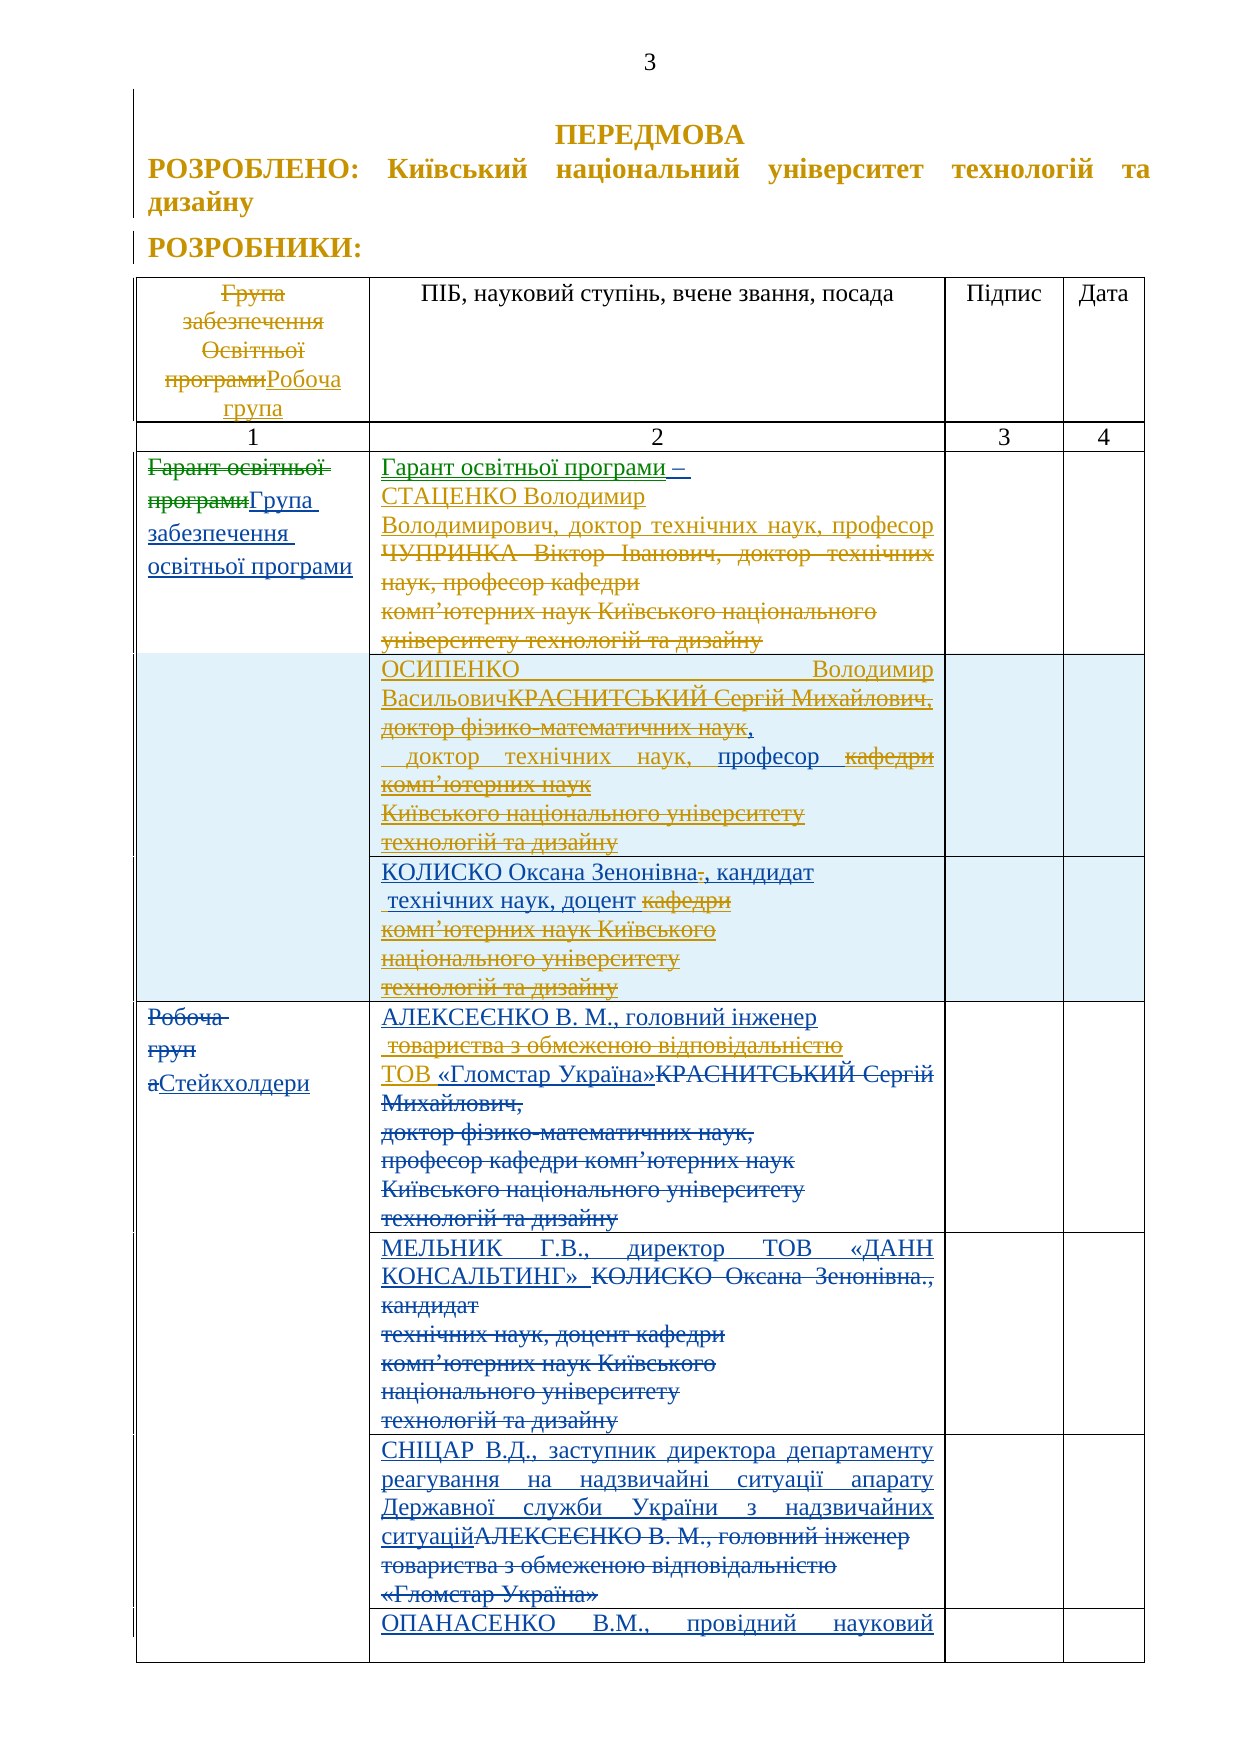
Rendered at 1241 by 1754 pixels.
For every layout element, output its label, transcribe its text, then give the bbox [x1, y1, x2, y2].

table_cell [946, 1609, 1063, 1662]
table_cell [137, 1002, 369, 1662]
table_cell [370, 1435, 944, 1607]
text РОЗРОБНИКИ: [148, 231, 1152, 264]
table_header [137, 278, 369, 421]
table_cell [137, 452, 369, 1001]
table_cell [1064, 1002, 1144, 1232]
table_cell [946, 452, 1063, 653]
table_cell 3 [946, 423, 1063, 451]
table_cell [370, 1002, 944, 1232]
table_cell [370, 1233, 944, 1434]
table_header Підпис [946, 278, 1063, 421]
text РОЗРОБЛЕНО: Київський національний університет технологій та дизайну [148, 151, 1152, 218]
table_cell 1 [137, 423, 369, 451]
text ПЕРЕДМОВА [148, 117, 1152, 151]
table_cell [1064, 1435, 1144, 1607]
table_cell [1064, 452, 1144, 653]
table_cell [370, 452, 944, 653]
table_cell 4 [1064, 423, 1144, 451]
table_header ПІБ, науковий ступінь, вчене звання, посада [370, 278, 944, 421]
table_cell [946, 1435, 1063, 1607]
table_cell [1064, 1233, 1144, 1434]
table_cell [370, 1609, 944, 1662]
table_header Дата [1064, 278, 1144, 421]
table_cell [946, 1233, 1063, 1434]
table_cell [1064, 1609, 1144, 1662]
table_cell [946, 1002, 1063, 1232]
table_cell 2 [370, 423, 944, 451]
